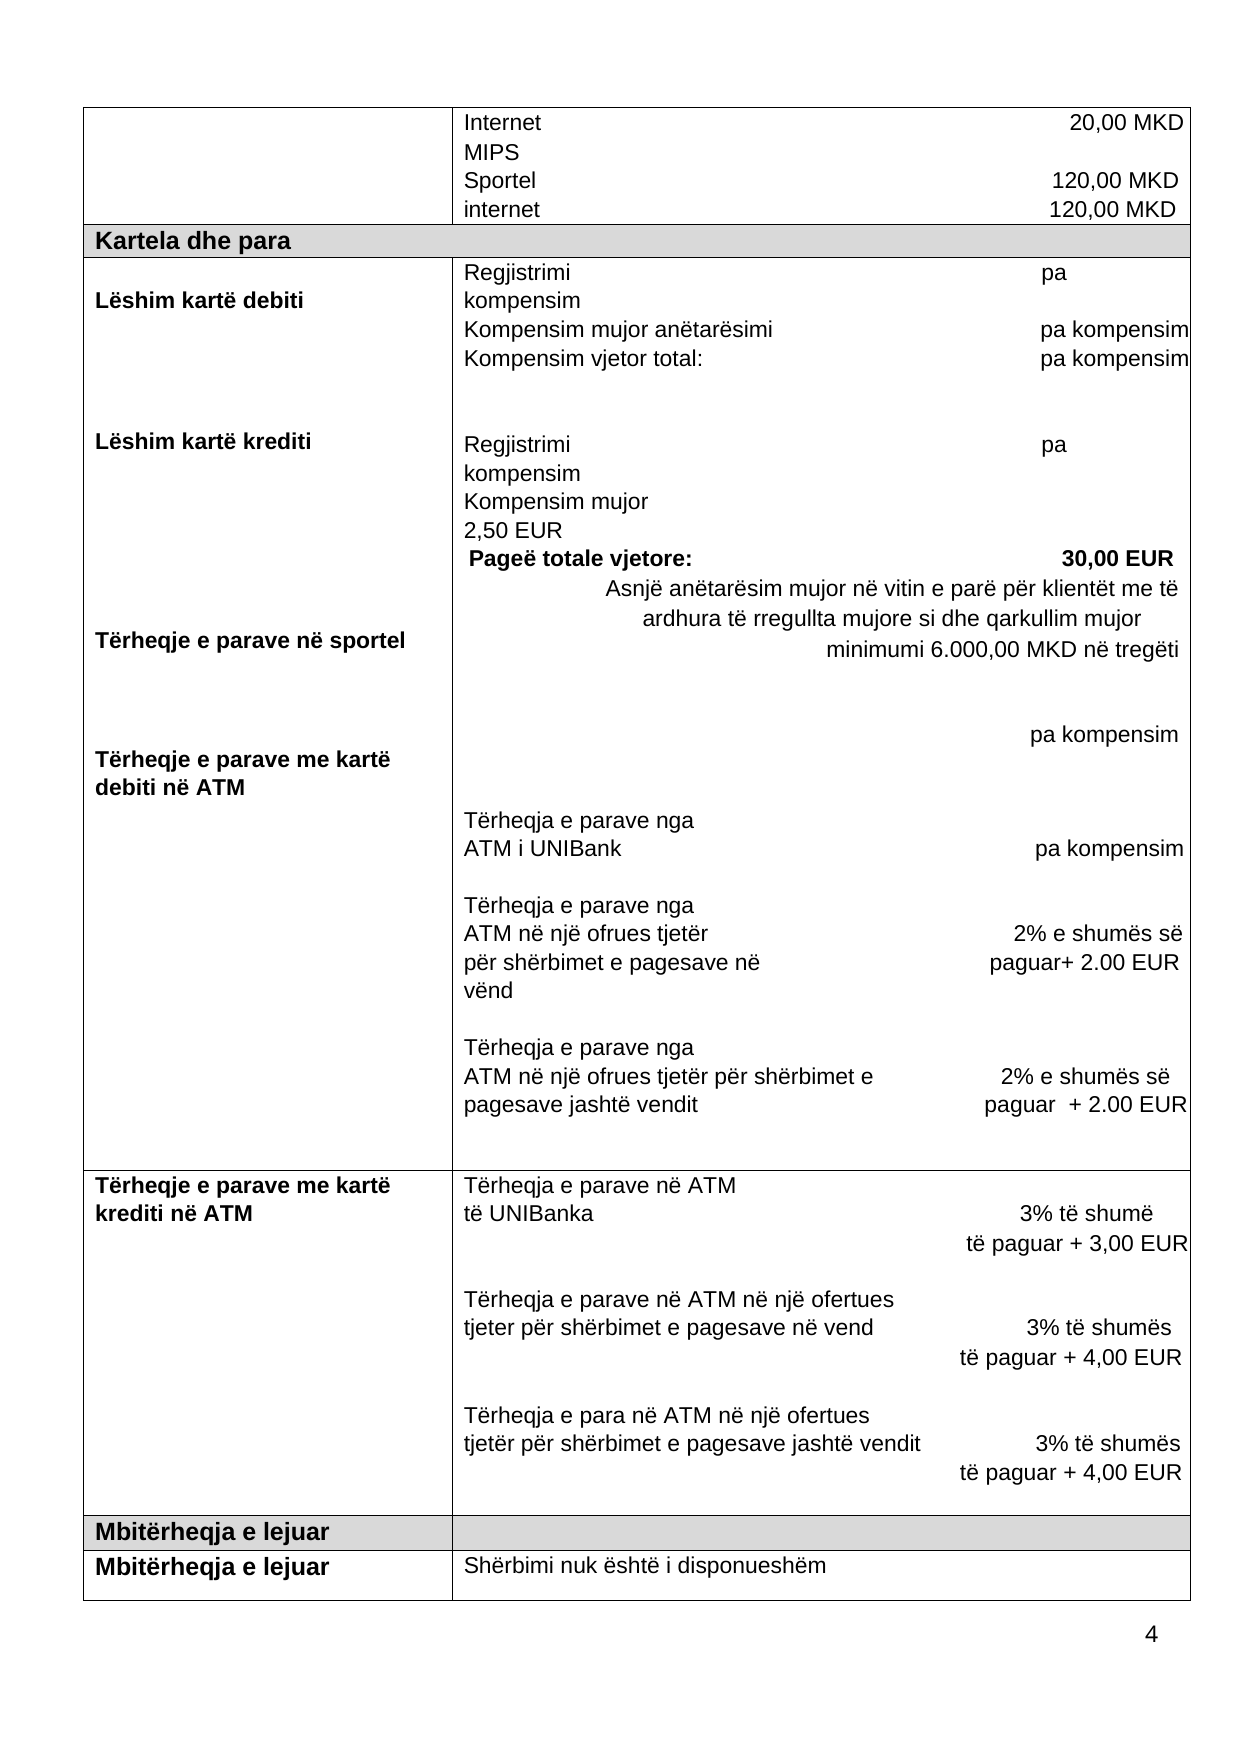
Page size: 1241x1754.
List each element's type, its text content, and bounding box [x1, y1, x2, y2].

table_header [453, 108, 1190, 224]
table_cell Mbitërheqja e lejuar [84, 1551, 452, 1600]
table_cell Lëshim kartë debiti Lëshim kartë krediti Tërheqje e parave në sportel Tërheqje e parave me kartë debiti në ATM [84, 258, 452, 1170]
table_cell Regjistrimi pa kompensim Kompensim mujor anëtarësimi pa kompensim Kompensim vjetor total: pa kompensim Regjistrimi pa kompensim Kompensim mujor 2,50 EUR Pageë totale vjetore: 30,00 EUR Asnjë anëtarësim mujor në vitin e parë për klientët me të ardhura të rregullta mujore si dhe qarkullim mujor minimumi 6.000,00 MKD në tregëti pa kompensim Tërheqja e parave nga ATM i UNIBank pa kompensim Tërheqja e parave nga ATM në një ofrues tjetër 2% e shumës së për shërbimet e pagesave në paguar+ 2.00 EUR vënd Tërheqja e parave nga ATM në një ofrues tjetër për shërbimet e 2% e shumës së pagesave jashtë vendit paguar + 2.00 EUR [453, 258, 1190, 1170]
table_cell Kartela dhe para [84, 225, 1190, 257]
table_cell [453, 1516, 1190, 1550]
table_cell Tërheqja e parave në ATM të UNIBanka 3% të shumë të paguar + 3,00 EUR Tërheqja e parave në ATM në një ofertues tjeter për shërbimet e pagesave në vend 3% të shumës të paguar + 4,00 EUR Tërheqja e para në ATM në një ofertues tjetër për shërbimet e pagesave jashtë vendit 3% të shumës të paguar + 4,00 EUR [453, 1171, 1190, 1515]
table_cell Mbitërheqja e lejuar [84, 1516, 452, 1550]
table_cell Tërheqje e parave me kartë krediti në ATM [84, 1171, 452, 1515]
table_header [84, 108, 452, 224]
table_cell Shërbimi nuk është i disponueshëm [453, 1551, 1190, 1600]
